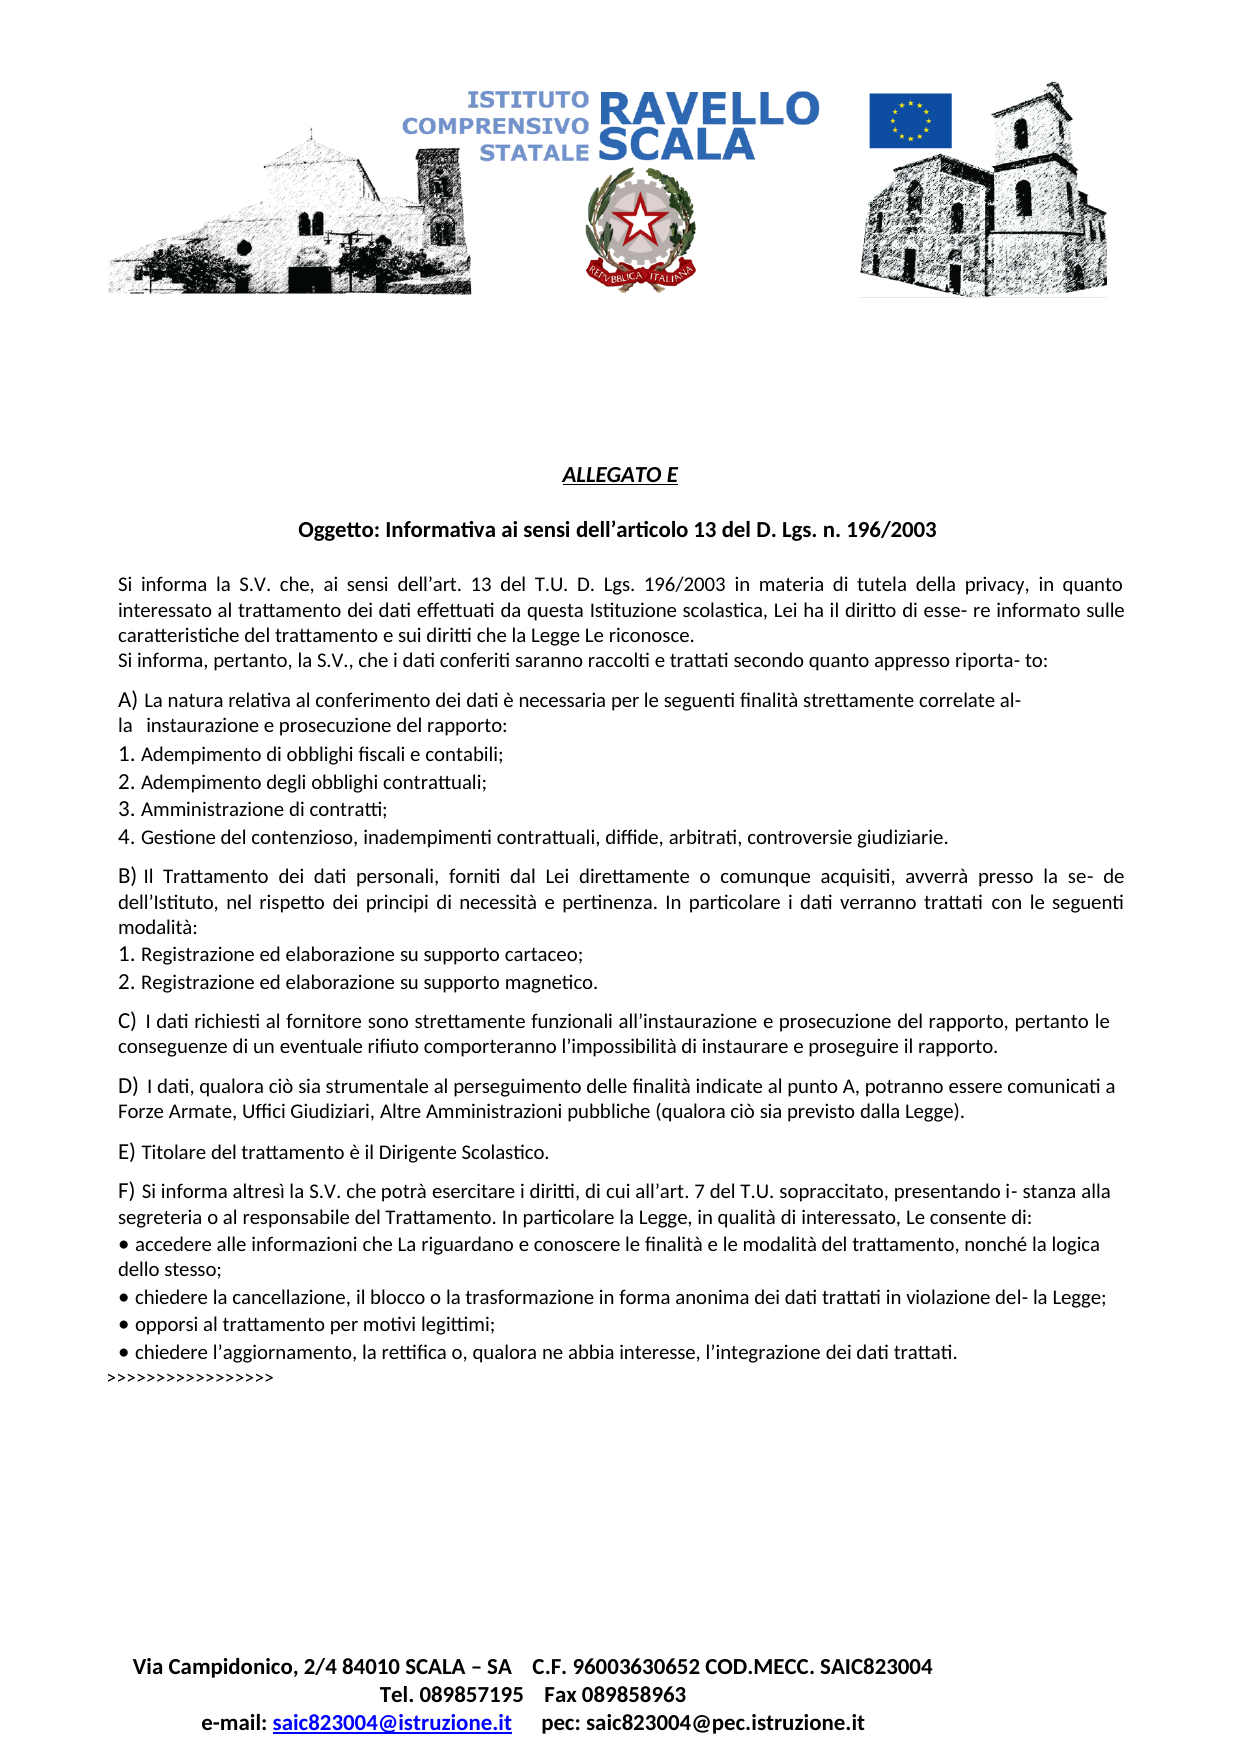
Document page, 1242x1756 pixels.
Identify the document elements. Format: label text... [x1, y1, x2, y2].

list Registrazione ed elaborazione su supporto cartaceo; [118, 939, 1150, 967]
text Si informa, pertanto, la S.V., che i dati conferiti saranno raccolti e trattati secondo quanto appresso riporta- to: [118, 648, 1150, 673]
text Si informa la S.V. che, ai sensi dell’art. 13 del T.U. D. Lgs. 196/2003 in materia di tutela della privacy, in quanto interessato al trattamento dei dati effettuati da questa Istituzione scolastica, Lei ha il diritto di esse- re informato sulle caratteristiche del trattamento e sui diritti che la Legge Le riconosce. [118, 572, 1124, 648]
list Amministrazione di contratti; [118, 794, 1150, 822]
text Oggetto: Informativa ai sensi dell’articolo 13 del D. Lgs. n. 196/2003 [298, 516, 1150, 543]
list I dati richiesti al fornitore sono strettamente funzionali all’instaurazione e prosecuzione del rapporto, pertanto le conseguenze di un eventuale rifiuto comporteranno l’impossibilità di instaurare e proseguire il rapporto. [118, 1008, 1118, 1059]
list Adempimento di obblighi fiscali e contabili; [118, 739, 1150, 767]
list Titolare del trattamento è il Dirigente Scolastico. [118, 1137, 1150, 1165]
list Si informa altresì la S.V. che potrà esercitare i diritti, di cui all’art. 7 del T.U. sopraccitato, presentando i- stanza alla segreteria o al responsabile del Trattamento. In particolare la Legge, in qualità di interessato, Le consente di: [118, 1179, 1118, 1229]
list chiedere l’aggiornamento, la rettifica o, qualora ne abbia interesse, l’integrazione dei dati trattati. [118, 1337, 1150, 1365]
list Il Trattamento dei dati personali, forniti dal Lei direttamente o comunque acquisiti, avverrà presso la se- de dell’Istituto, nel rispetto dei principi di necessità e pertinenza. In particolare i dati verranno trattati con le seguenti modalità: [118, 862, 1124, 939]
picture [106, 81, 1105, 304]
list accedere alle informazioni che La riguardano e conoscere le finalità e le modalità del trattamento, nonché la logica dello stesso; [118, 1232, 1104, 1282]
list Registrazione ed elaborazione su supporto magnetico. [118, 967, 1150, 995]
list Adempimento degli obblighi contrattuali; [118, 767, 1150, 794]
list I dati, qualora ciò sia strumentale al perseguimento delle finalità indicate al punto A, potranno essere comunicati a Forze Armate, Uffici Giudiziari, Altre Amministrazioni pubbliche (qualora ciò sia previsto dalla Legge). [118, 1073, 1118, 1124]
list Gestione del contenzioso, inadempimenti contrattuali, diffide, arbitrati, controversie giudiziarie. [118, 822, 1150, 849]
list chiedere la cancellazione, il blocco o la trasformazione in forma anonima dei dati trattati in violazione del- la Legge; [118, 1282, 1150, 1310]
list opporsi al trattamento per motivi legittimi; [118, 1310, 1150, 1337]
list La natura relativa al conferimento dei dati è necessaria per le seguenti finalità strettamente correlate al- la instaurazione e prosecuzione del rapporto: [118, 687, 1036, 738]
subtitle ALLEGATO E [376, 460, 866, 488]
text >>>>>>>>>>>>>>>>> [106, 1365, 1150, 1389]
